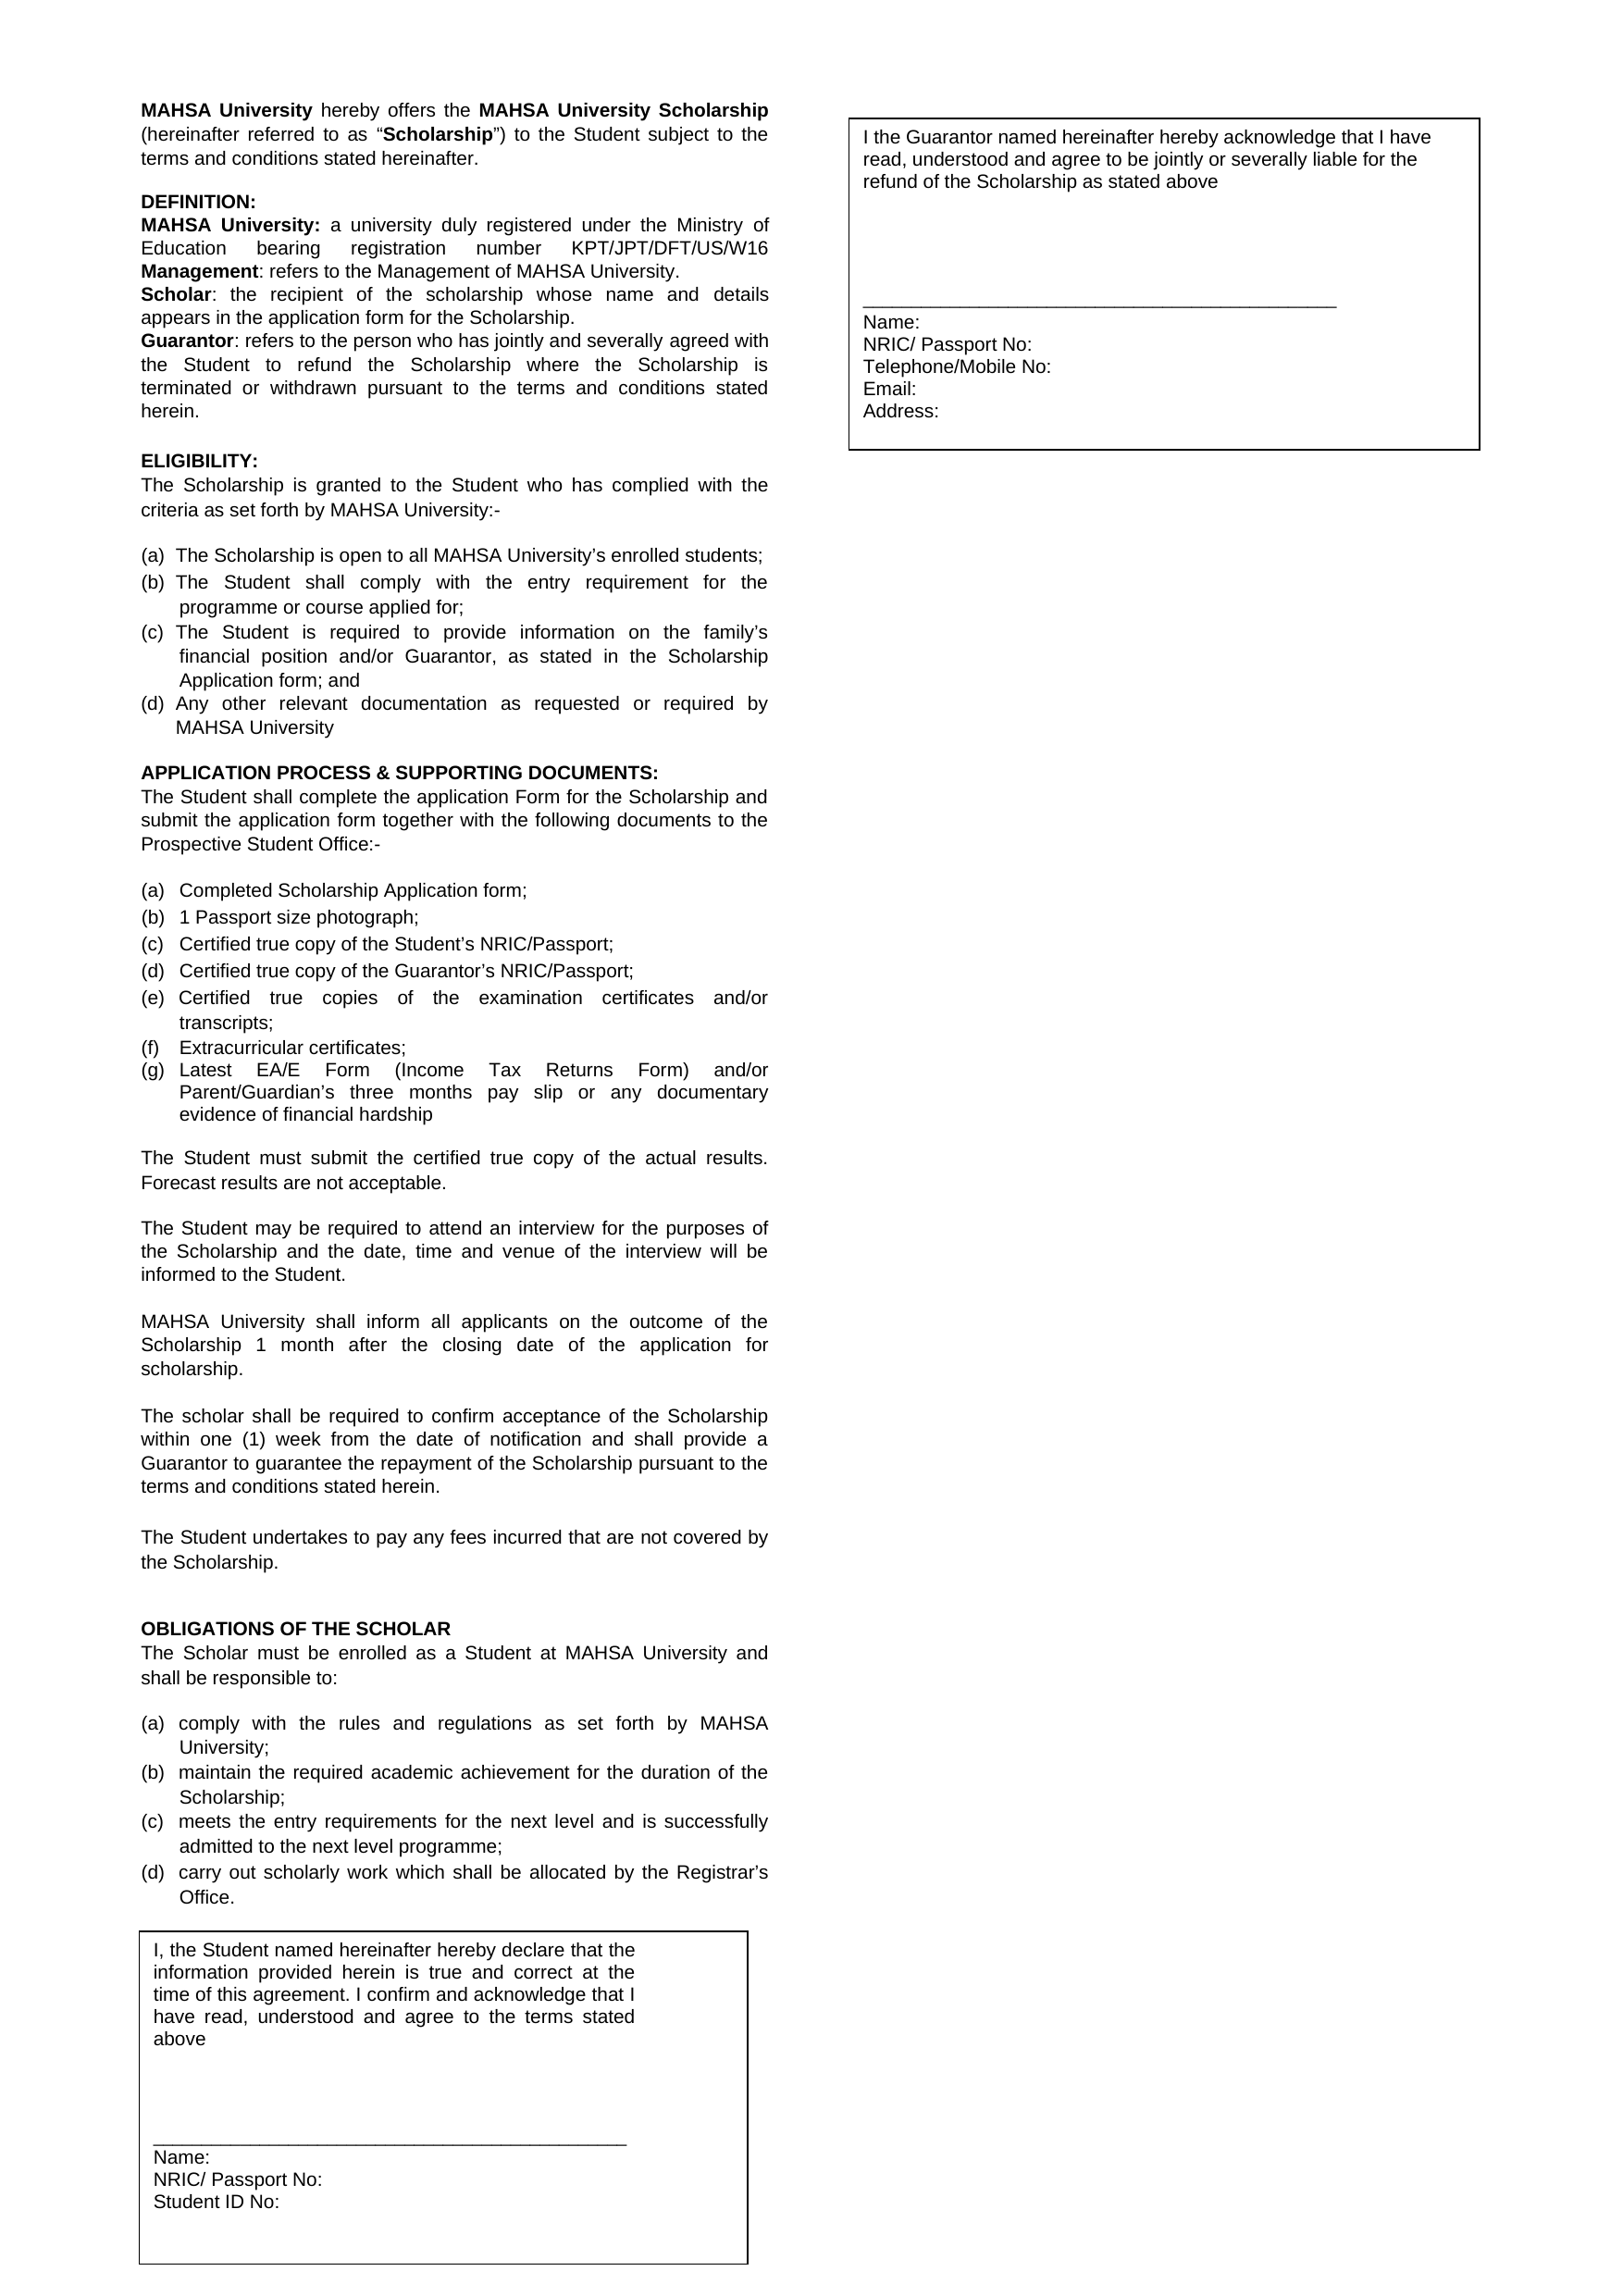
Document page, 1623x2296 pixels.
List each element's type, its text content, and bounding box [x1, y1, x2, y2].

text MAHSA University shall inform all applicants on the outcome of the Scholarship 1 month after the closing date of the application for scholarship. [141, 1309, 769, 1380]
text CONSIDERATION [849, 99, 1482, 483]
text Scholar: the recipient of the scholarship whose name and details appears in the application form for the Scholarship. [141, 283, 769, 329]
text Guarantor: refers to the person who has jointly and severally agreed with the Student to refund the Scholarship where the Scholarship is terminated or withdrawn pursuant to the terms and conditions stated herein. [141, 329, 769, 422]
list comply with the rules and regulations as set forth by MAHSA University; [141, 1711, 769, 1758]
text The scholar shall be required to confirm acceptance of the Scholarship within one (1) week from the date of notification and shall provide a Guarantor to guarantee the repayment of the Scholarship pursuant to the terms and conditions stated herein. [141, 1405, 769, 1497]
list Any other relevant documentation as requested or required by MAHSA University [141, 692, 769, 738]
list The Student shall comply with the entry requirement for the programme or course applied for; [141, 571, 769, 618]
list Completed Scholarship Application form; [141, 878, 769, 900]
text OBLIGATIONS OF THE SCHOLAR [141, 1618, 769, 1640]
text The Student must submit the certified true copy of the actual results. Forecast results are not acceptable. [141, 1147, 769, 1194]
text The Student undertakes to pay any fees incurred that are not covered by the Scholarship. [141, 1526, 769, 1572]
list 1 Passport size photograph; [142, 906, 769, 928]
list The Student is required to provide information on the family’s financial position and/or Guarantor, as stated in the Scholarship Application form; and [141, 621, 769, 690]
text MAHSA University: a university duly registered under the Ministry of Education bearing registration number KPT/JPT/DFT/US/W16 Management: refers to the Management of MAHSA University. [141, 214, 769, 281]
text The Student shall complete the application Form for the Scholarship and submit the application form together with the following documents to the Prospective Student Office:- [141, 785, 769, 855]
list meets the entry requirements for the next level and is successfully admitted to the next level programme; [141, 1810, 769, 1857]
list carry out scholarly work which shall be allocated by the Registrar’s Office. [141, 1861, 769, 1908]
list Certified true copy of the Guarantor’s NRIC/Passport; [141, 960, 769, 982]
list The Scholarship is open to all MAHSA University’s enrolled students; [141, 544, 769, 566]
list Certified true copies of the examination certificates and/or transcripts; [141, 987, 769, 1034]
text ELIGIBILITY: [141, 450, 769, 472]
text The Scholarship is granted to the Student who has complied with the criteria as set forth by MAHSA University:- [141, 474, 769, 521]
text DEFINITION: [141, 191, 769, 212]
list Latest EA/E Form (Income Tax Returns Form) and/or Parent/Guardian’s three months pay slip or any documentary evidence of financial hardship [141, 1059, 769, 1125]
list maintain the required academic achievement for the duration of the Scholarship; [141, 1761, 769, 1807]
text MAHSA University hereby offers the MAHSA University Scholarship (hereinafter referred to as “Scholarship”) to the Student subject to the terms and conditions stated hereinafter. [141, 99, 769, 169]
text The Student may be required to attend an interview for the purposes of the Scholarship and the date, time and venue of the interview will be informed to the Student. [141, 1217, 769, 1285]
list Extracurricular certificates; [141, 1036, 769, 1059]
text The Scholar must be enrolled as a Student at MAHSA University and shall be responsible to: [141, 1642, 769, 1688]
list Certified true copy of the Student’s NRIC/Passport; [141, 933, 769, 955]
text APPLICATION PROCESS & SUPPORTING DOCUMENTS: [141, 761, 769, 783]
